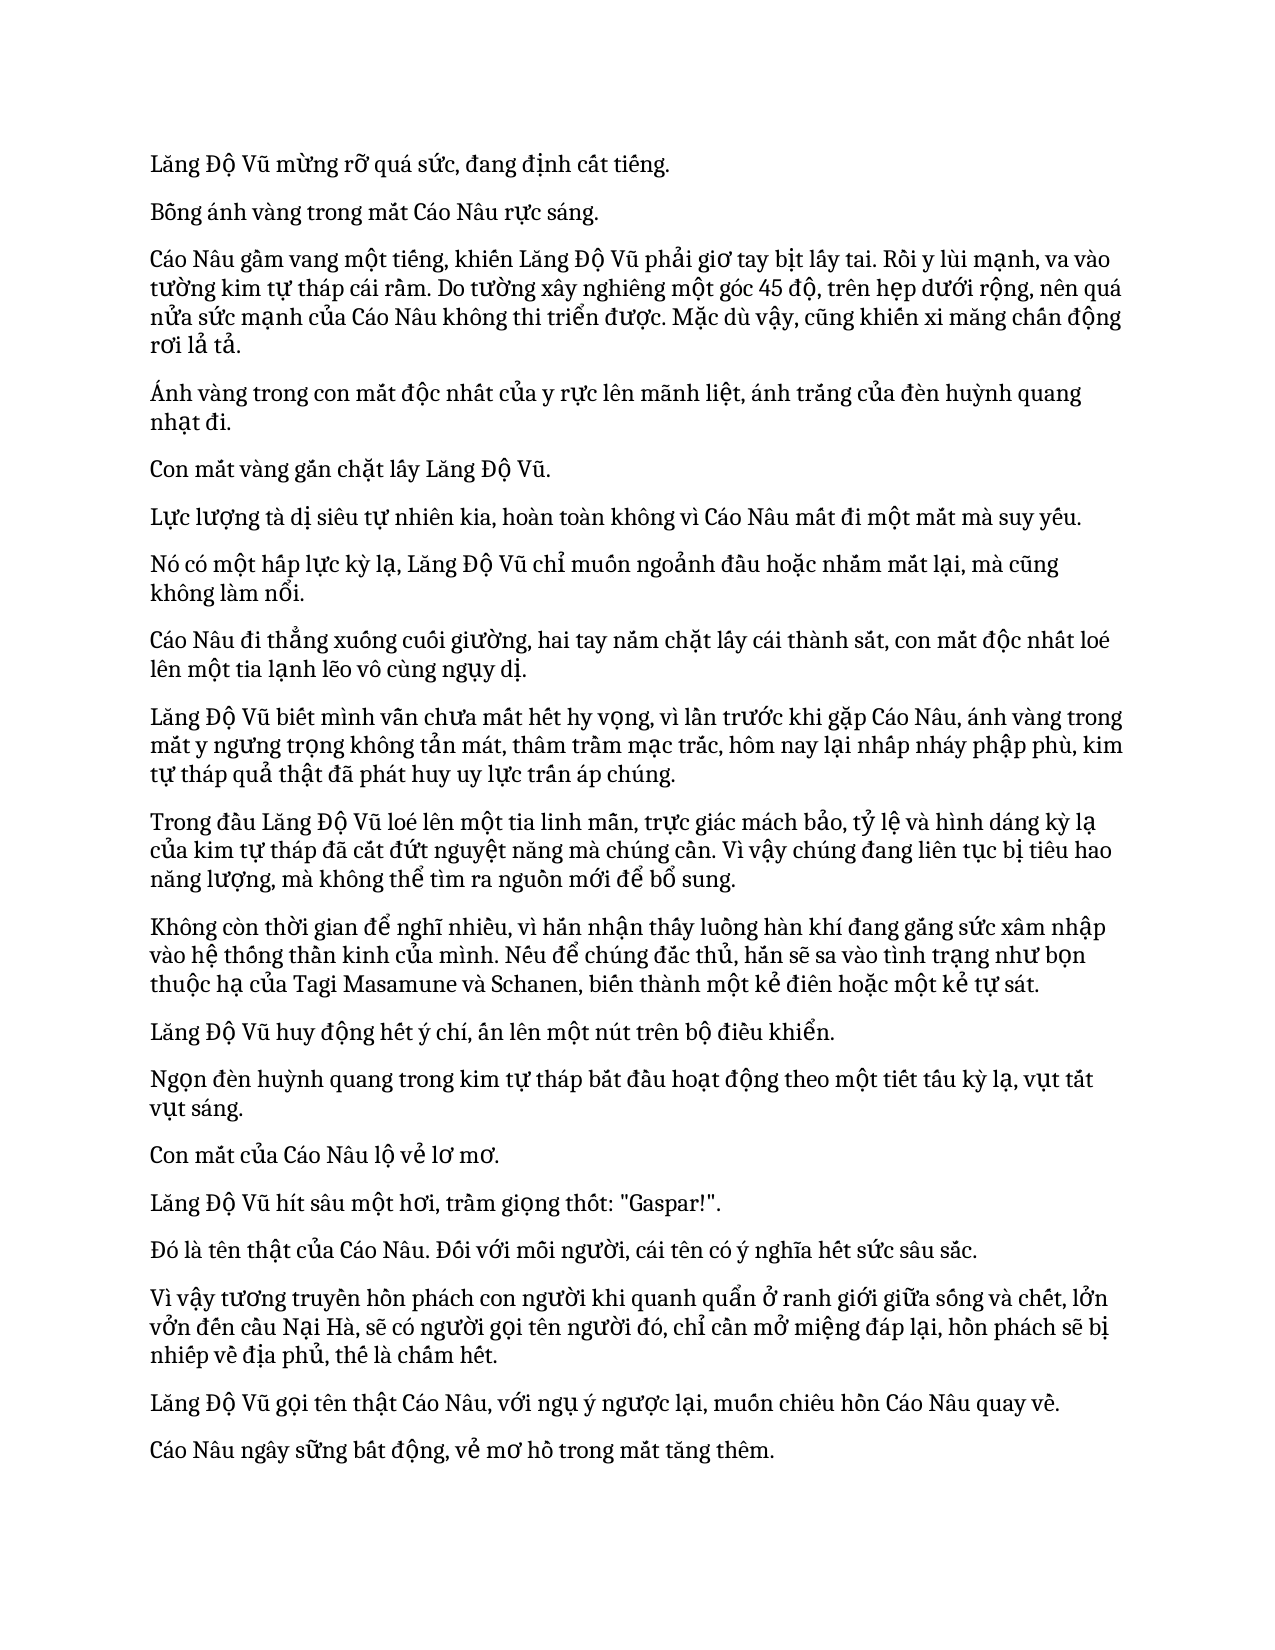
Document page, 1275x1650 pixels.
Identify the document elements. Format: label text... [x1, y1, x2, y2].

text Lăng Độ Vũ gọi tên thật Cáo Nâu, với ngụ ý ngược lại, muốn chiêu hồn Cáo Nâu quay về. [150, 1389, 1125, 1417]
text Đó là tên thật của Cáo Nâu. Đối với mỗi người, cái tên có ý nghĩa hết sức sâu sắc. [150, 1236, 1125, 1265]
text Lực lượng tà dị siêu tự nhiên kia, hoàn toàn không vì Cáo Nâu mất đi một mắt mà suy yếu. [150, 502, 1125, 531]
text Cáo Nâu gầm vang một tiếng, khiến Lăng Độ Vũ phải giơ tay bịt lấy tai. Rồi y lùi mạnh, va vào tường kim tự tháp cái rầm. Do tường xây nghiêng một góc 45 độ, trên hẹp dưới rộng, nên quá nửa sức mạnh của Cáo Nâu không thi triển được. Mặc dù vậy, cũng khiến xi măng chấn động rơi lả tả. [150, 245, 1125, 360]
text Cáo Nâu ngây sững bất động, vẻ mơ hồ trong mắt tăng thêm. [150, 1436, 1125, 1465]
text Trong đầu Lăng Độ Vũ loé lên một tia linh mẫn, trực giác mách bảo, tỷ lệ và hình dáng kỳ lạ của kim tự tháp đã cắt đứt nguyệt năng mà chúng cần. Vì vậy chúng đang liên tục bị tiêu hao năng lượng, mà không thể tìm ra nguồn mới để bổ sung. [150, 807, 1125, 894]
text Lăng Độ Vũ hít sâu một hơi, trầm giọng thốt: "Gaspar!". [150, 1189, 1125, 1217]
text Lăng Độ Vũ huy động hết ý chí, ấn lên một nút trên bộ điều khiển. [150, 1017, 1125, 1046]
text Bỗng ánh vàng trong mắt Cáo Nâu rực sáng. [150, 197, 1125, 226]
text Vì vậy tương truyền hồn phách con người khi quanh quẩn ở ranh giới giữa sống và chết, lởn vởn đến cầu Nại Hà, sẽ có người gọi tên người đó, chỉ cần mở miệng đáp lại, hồn phách sẽ bị nhiếp về địa phủ, thế là chấm hết. [150, 1284, 1125, 1370]
text Con mắt vàng gắn chặt lấy Lăng Độ Vũ. [150, 455, 1125, 484]
text Ngọn đèn huỳnh quang trong kim tự tháp bắt đầu hoạt động theo một tiết tấu kỳ lạ, vụt tắt vụt sáng. [150, 1065, 1125, 1122]
text Cáo Nâu đi thẳng xuống cuối giường, hai tay nắm chặt lấy cái thành sắt, con mắt độc nhất loé lên một tia lạnh lẽo vô cùng ngụy dị. [150, 626, 1125, 684]
text Ánh vàng trong con mắt độc nhất của y rực lên mãnh liệt, ánh trắng của đèn huỳnh quang nhạt đi. [150, 379, 1125, 436]
text Lăng Độ Vũ mừng rỡ quá sức, đang định cất tiếng. [150, 150, 1125, 179]
text Lăng Độ Vũ biết mình vẫn chưa mất hết hy vọng, vì lần trước khi gặp Cáo Nâu, ánh vàng trong mắt y ngưng trọng không tản mát, thâm trầm mạc trắc, hôm nay lại nhấp nháy phập phù, kim tự tháp quả thật đã phát huy uy lực trấn áp chúng. [150, 702, 1125, 789]
text Nó có một hấp lực kỳ lạ, Lăng Độ Vũ chỉ muốn ngoảnh đầu hoặc nhắm mắt lại, mà cũng không làm nổi. [150, 550, 1125, 607]
text Không còn thời gian để nghĩ nhiều, vì hắn nhận thấy luồng hàn khí đang gắng sức xâm nhập vào hệ thống thần kinh của mình. Nếu để chúng đắc thủ, hắn sẽ sa vào tình trạng như bọn thuộc hạ của Tagi Masamune và Schanen, biến thành một kẻ điên hoặc một kẻ tự sát. [150, 912, 1125, 999]
text Con mắt của Cáo Nâu lộ vẻ lơ mơ. [150, 1141, 1125, 1170]
